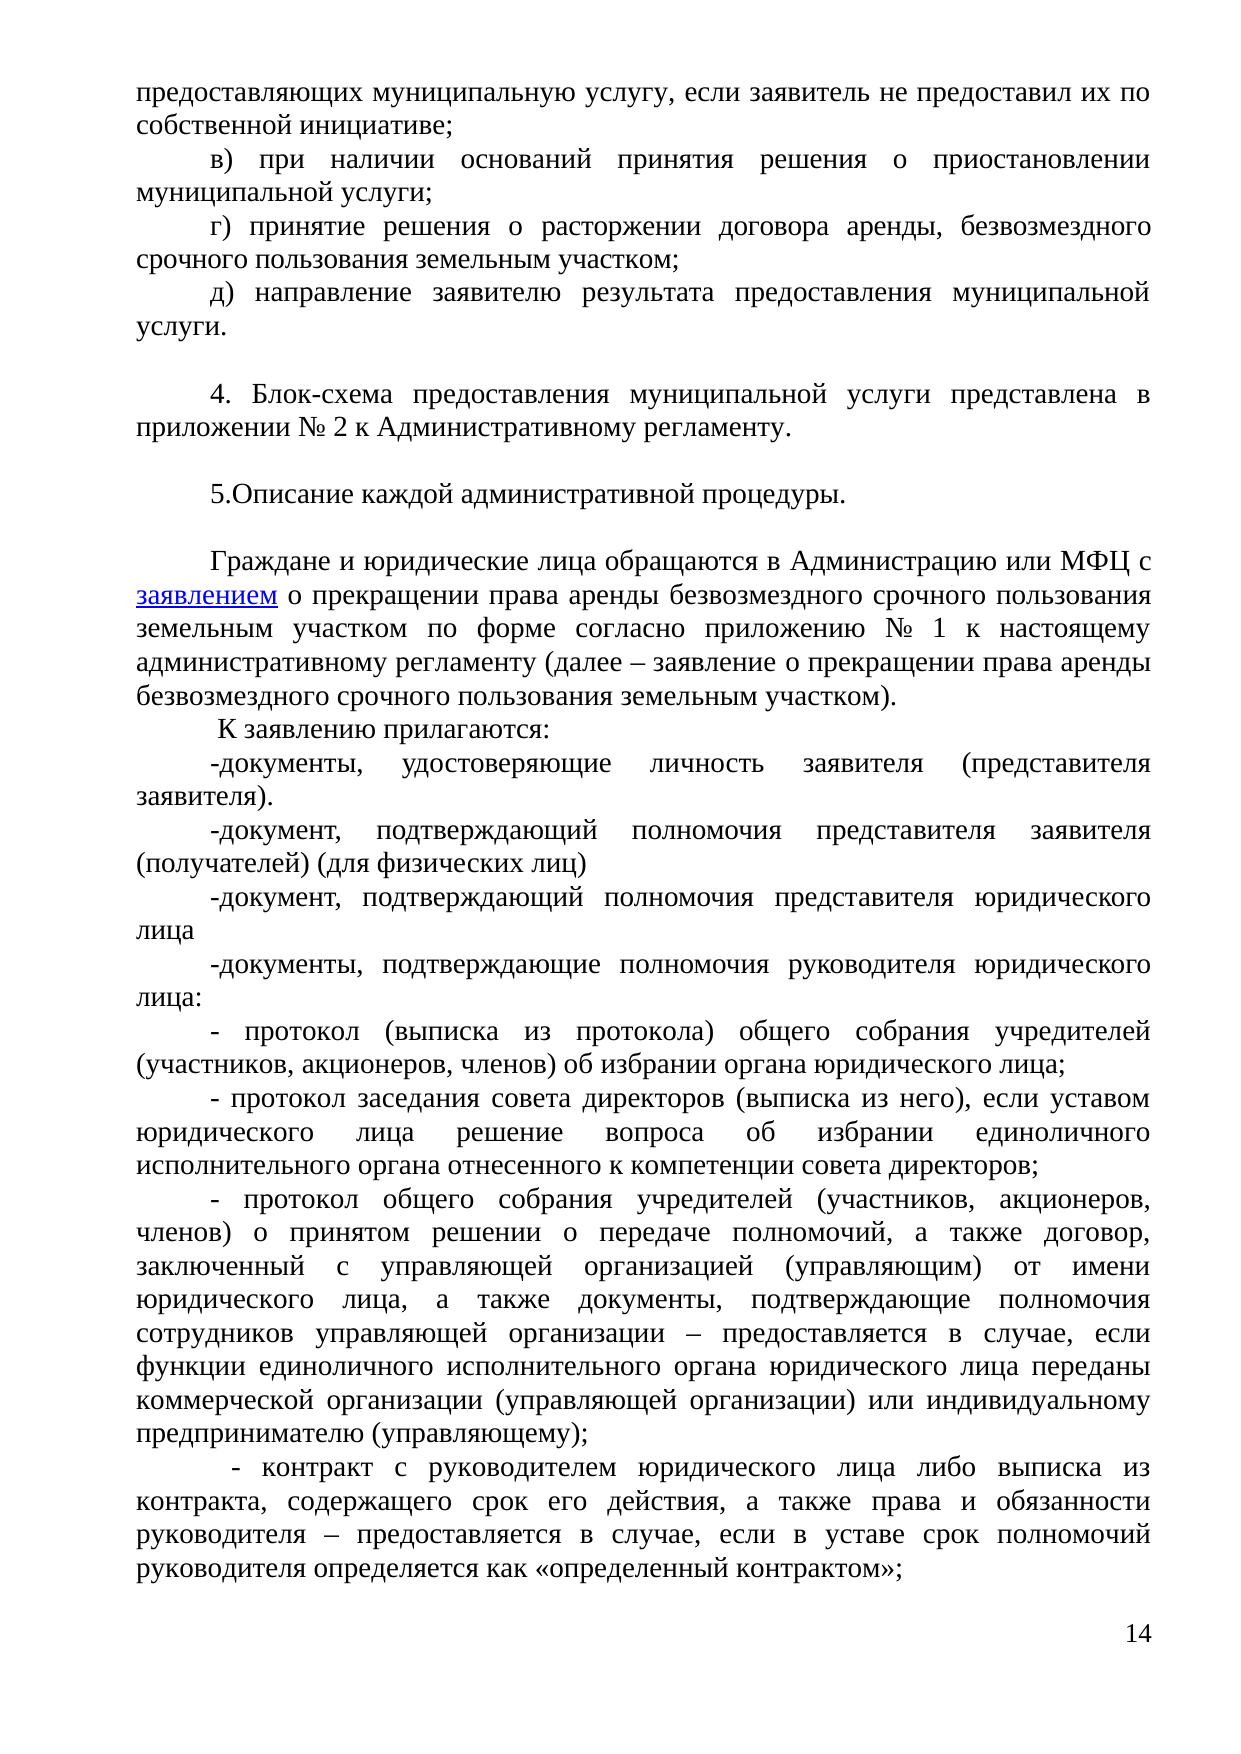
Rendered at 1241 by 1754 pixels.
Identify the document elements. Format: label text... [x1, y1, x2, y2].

text 4. Блок-схема предоставления муниципальной услуги представлена в приложении № 2 к Административному регламенту. [136, 376, 1152, 443]
text д) направление заявителю результата предоставления муниципальной услуги. [136, 275, 1151, 342]
text Граждане и юридические лица обращаются в Администрацию или МФЦ с заявлением о прекращении права аренды безвозмездного срочного пользования земельным участком по форме согласно приложению № 1 к настоящему административному регламенту (далее – заявление о прекращении права аренды безвозмездного срочного пользования земельным участком). [136, 543, 1152, 711]
text - протокол общего собрания учредителей (участников, акционеров, членов) о принятом решении о передаче полномочий, а также договор, заключенный с управляющей организацией (управляющим) от имени юридического лица, а также документы, подтверждающие полномочия сотрудников управляющей организации – предоставляется в случае, если функции единоличного исполнительного органа юридического лица переданы коммерческой организации (управляющей организации) или индивидуальному предпринимателю (управляющему); [136, 1181, 1152, 1449]
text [136, 74, 1152, 141]
text -документ, подтверждающий полномочия представителя заявителя (получателей) (для физических лиц) [136, 812, 1152, 879]
text - контракт с руководителем юридического лица либо выписка из контракта, содержащего срок его действия, а также права и обязанности руководителя – предоставляется в случае, если в уставе срок полномочий руководителя определяется как «определенный контрактом»; [136, 1449, 1152, 1583]
text К заявлению прилагаются: [136, 711, 1152, 745]
text - протокол заседания совета директоров (выписка из него), если уставом юридического лица решение вопроса об избрании единоличного исполнительного органа отнесенного к компетенции совета директоров; [136, 1080, 1152, 1181]
text 5.Описание каждой административной процедуры. [136, 476, 1152, 510]
text г) принятие решения о расторжении договора аренды, безвозмездного срочного пользования земельным участком; [136, 208, 1152, 275]
text - протокол (выписка из протокола) общего собрания учредителей (участников, акционеров, членов) об избрании органа юридического лица; [136, 1013, 1152, 1080]
text -документ, подтверждающий полномочия представителя юридического лица [136, 879, 1152, 946]
text в) при наличии оснований принятия решения о приостановлении муниципальной услуги; [136, 141, 1152, 208]
text -документы, подтверждающие полномочия руководителя юридического лица: [136, 946, 1152, 1013]
text -документы, удостоверяющие личность заявителя (представителя заявителя). [136, 745, 1152, 812]
